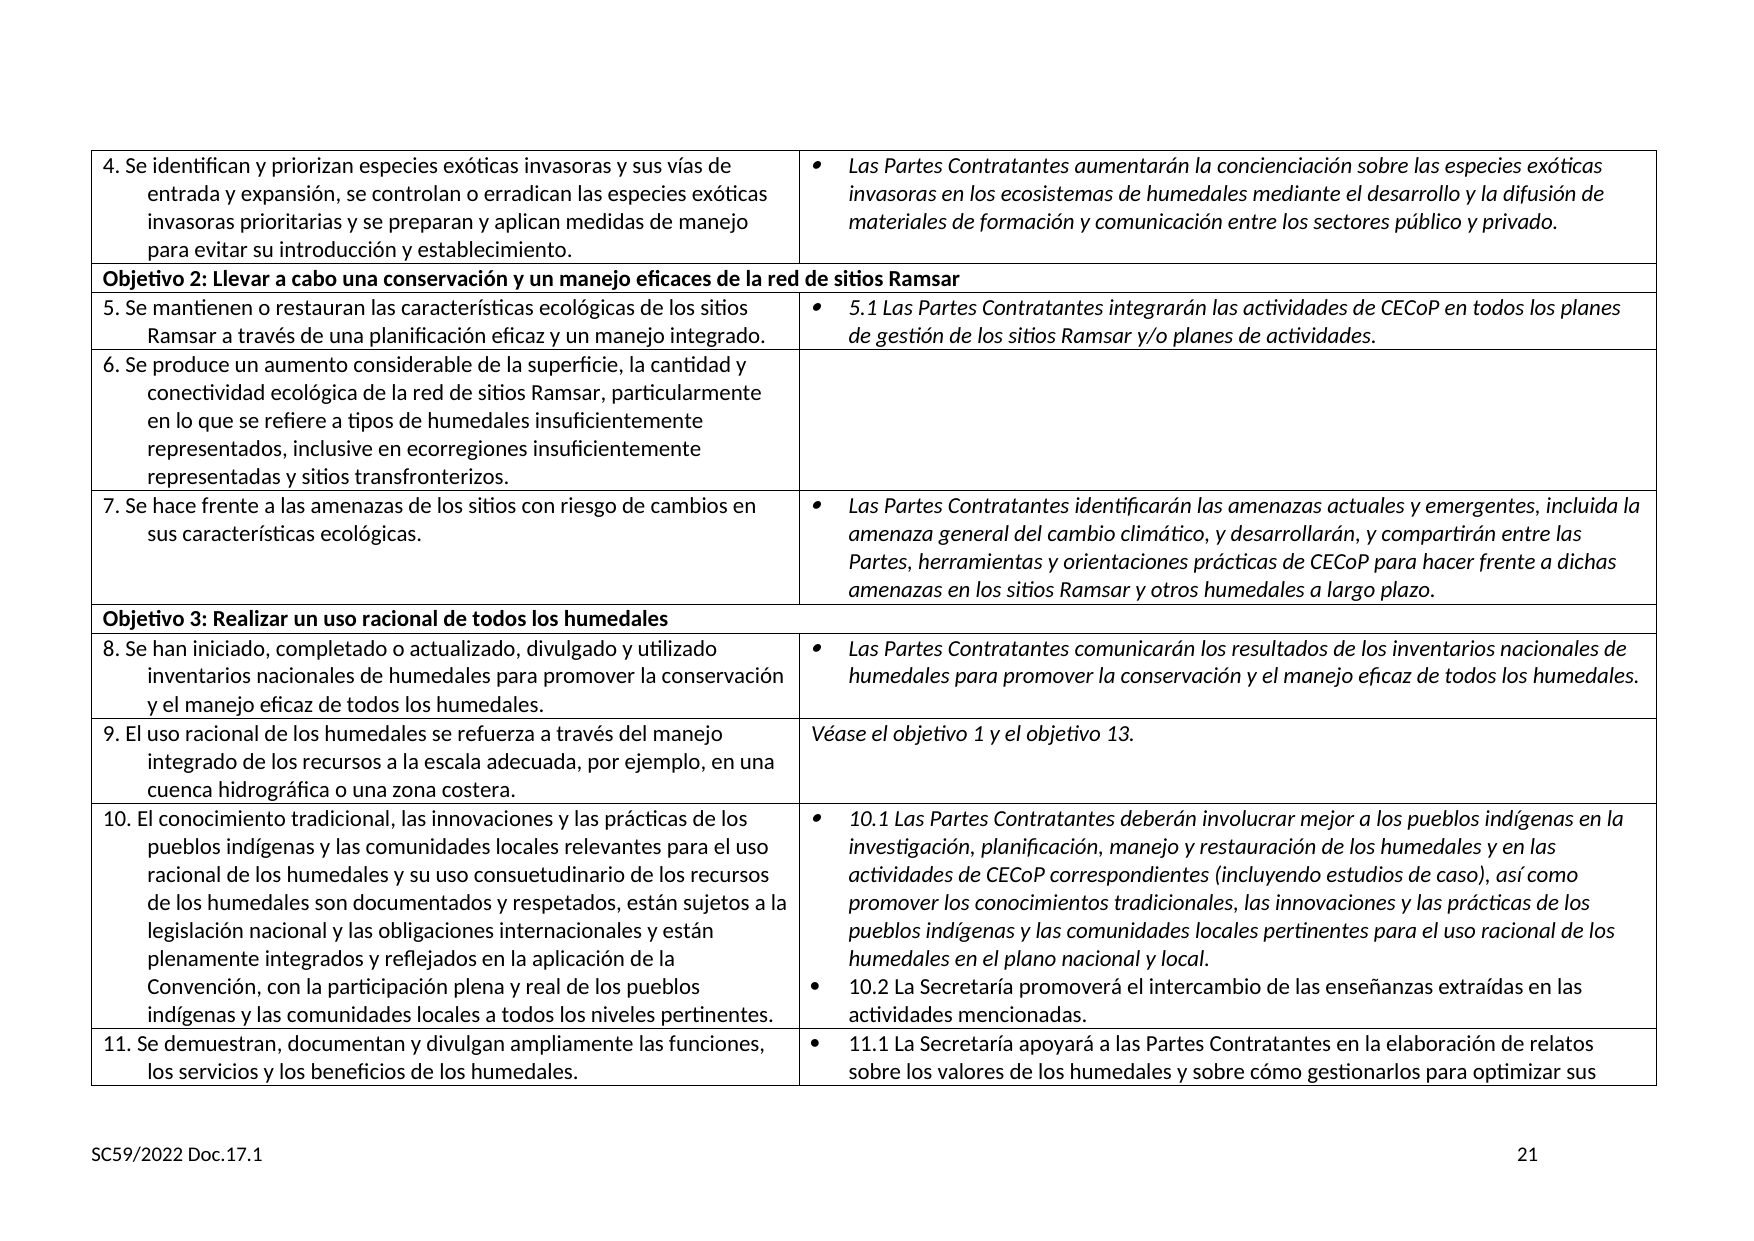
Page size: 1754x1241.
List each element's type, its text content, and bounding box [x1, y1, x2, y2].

table_cell [800, 350, 1656, 490]
table_cell Objetivo 3: Realizar un uso racional de todos los humedales [92, 605, 1656, 633]
table_cell 5.1 Las Partes Contratantes integrarán las actividades de CECoP en todos los planes de gestión de los sitios Ramsar y/o planes de actividades. [800, 293, 1656, 349]
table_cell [800, 1029, 1656, 1085]
table_cell 9. El uso racional de los humedales se refuerza a través del manejo integrado de los recursos a la escala adecuada, por ejemplo, en una cuenca hidrográfica o una zona costera. [92, 719, 799, 803]
table_cell Véase el objetivo 1 y el objetivo 13. [800, 719, 1656, 803]
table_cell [92, 1029, 799, 1085]
table_cell 5. Se mantienen o restauran las características ecológicas de los sitios Ramsar a través de una planificación eficaz y un manejo integrado. [92, 293, 799, 349]
table_cell 8. Se han iniciado, completado o actualizado, divulgado y utilizado inventarios nacionales de humedales para promover la conservación y el manejo eficaz de todos los humedales. [92, 634, 799, 718]
table_cell 7. Se hace frente a las amenazas de los sitios con riesgo de cambios en sus características ecológicas. [92, 491, 799, 603]
table_cell 4. Se identifican y priorizan especies exóticas invasoras y sus vías de entrada y expansión, se controlan o erradican las especies exóticas invasoras prioritarias y se preparan y aplican medidas de manejo para evitar su introducción y establecimiento. [92, 151, 799, 263]
table_cell Las Partes Contratantes comunicarán los resultados de los inventarios nacionales de humedales para promover la conservación y el manejo eficaz de todos los humedales. [800, 634, 1656, 718]
table_cell Las Partes Contratantes aumentarán la concienciación sobre las especies exóticas invasoras en los ecosistemas de humedales mediante el desarrollo y la difusión de materiales de formación y comunicación entre los sectores público y privado. [800, 151, 1656, 263]
table_cell 6. Se produce un aumento considerable de la superficie, la cantidad y conectividad ecológica de la red de sitios Ramsar, particularmente en lo que se refiere a tipos de humedales insuficientemente representados, inclusive en ecorregiones insuficientemente representadas y sitios transfronterizos. [92, 350, 799, 490]
table_cell Las Partes Contratantes identificarán las amenazas actuales y emergentes, incluida la amenaza general del cambio climático, y desarrollarán, y compartirán entre las Partes, herramientas y orientaciones prácticas de CECoP para hacer frente a dichas amenazas en los sitios Ramsar y otros humedales a largo plazo. [800, 491, 1656, 603]
table_cell 10. El conocimiento tradicional, las innovaciones y las prácticas de los pueblos indígenas y las comunidades locales relevantes para el uso racional de los humedales y su uso consuetudinario de los recursos de los humedales son documentados y respetados, están sujetos a la legislación nacional y las obligaciones internacionales y están plenamente integrados y reflejados en la aplicación de la Convención, con la participación plena y real de los pueblos indígenas y las comunidades locales a todos los niveles pertinentes. [92, 804, 799, 1028]
table_cell Objetivo 2: Llevar a cabo una conservación y un manejo eficaces de la red de sitios Ramsar [92, 264, 1656, 292]
table_cell 10.1 Las Partes Contratantes deberán involucrar mejor a los pueblos indígenas en la investigación, planificación, manejo y restauración de los humedales y en las actividades de CECoP correspondientes (incluyendo estudios de caso), así como promover los conocimientos tradicionales, las innovaciones y las prácticas de los pueblos indígenas y las comunidades locales pertinentes para el uso racional de los humedales en el plano nacional y local. 10.2 La Secretaría promoverá el intercambio de las enseñanzas extraídas en las actividades mencionadas. [800, 804, 1656, 1028]
